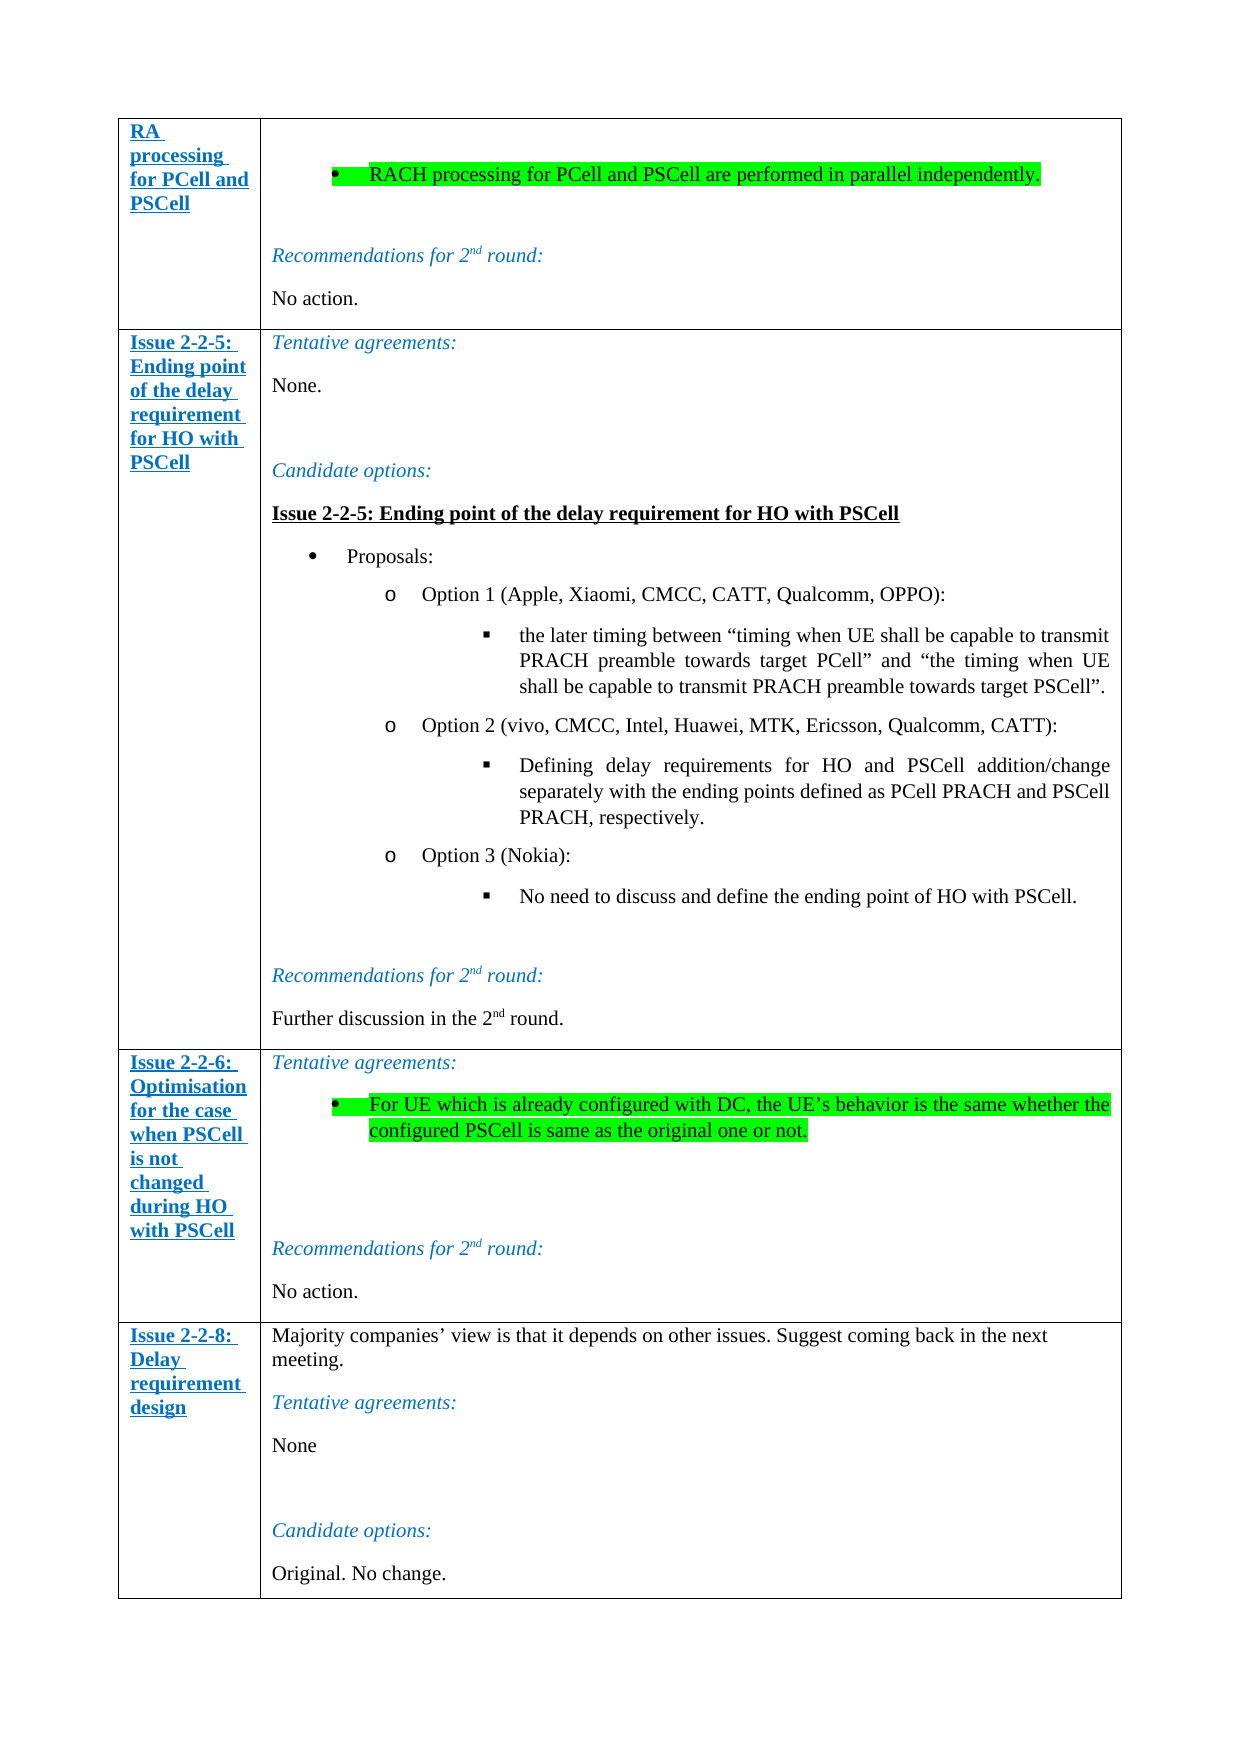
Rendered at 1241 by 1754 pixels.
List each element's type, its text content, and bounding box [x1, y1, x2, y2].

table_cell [119, 1323, 260, 1597]
table_cell Tentative agreements: For UE which is already configured with DC, the UE’s behavior is the same whether the configured PSCell is same as the original one or not. Recommendations for 2nd round: No action. [261, 1050, 1121, 1322]
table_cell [119, 119, 260, 329]
table_cell Tentative agreements: None. Candidate options: Issue 2-2-5: Ending point of the delay requirement for HO with PSCell Proposals: Option 1 (Apple, Xiaomi, CMCC, CATT, Qualcomm, OPPO): the later timing between “timing when UE shall be capable to transmit PRACH preamble towards target PCell” and “the timing when UE shall be capable to transmit PRACH preamble towards target PSCell”. Option 2 (vivo, CMCC, Intel, Huawei, MTK, Ericsson, Qualcomm, CATT): Defining delay requirements for HO and PSCell addition/change separately with the ending points defined as PCell PRACH and PSCell PRACH, respectively. Option 3 (Nokia): No need to discuss and define the ending point of HO with PSCell. Recommendations for 2nd round: Further discussion in the 2nd round. [261, 330, 1121, 1048]
table_cell Issue 2-2-5: Ending point of the delay requirement for HO with PSCell [119, 330, 260, 1048]
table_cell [261, 1323, 1121, 1597]
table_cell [261, 119, 1121, 329]
table_cell Issue 2-2-6: Optimisation for the case when PSCell is not changed during HO with PSCell [119, 1050, 260, 1322]
